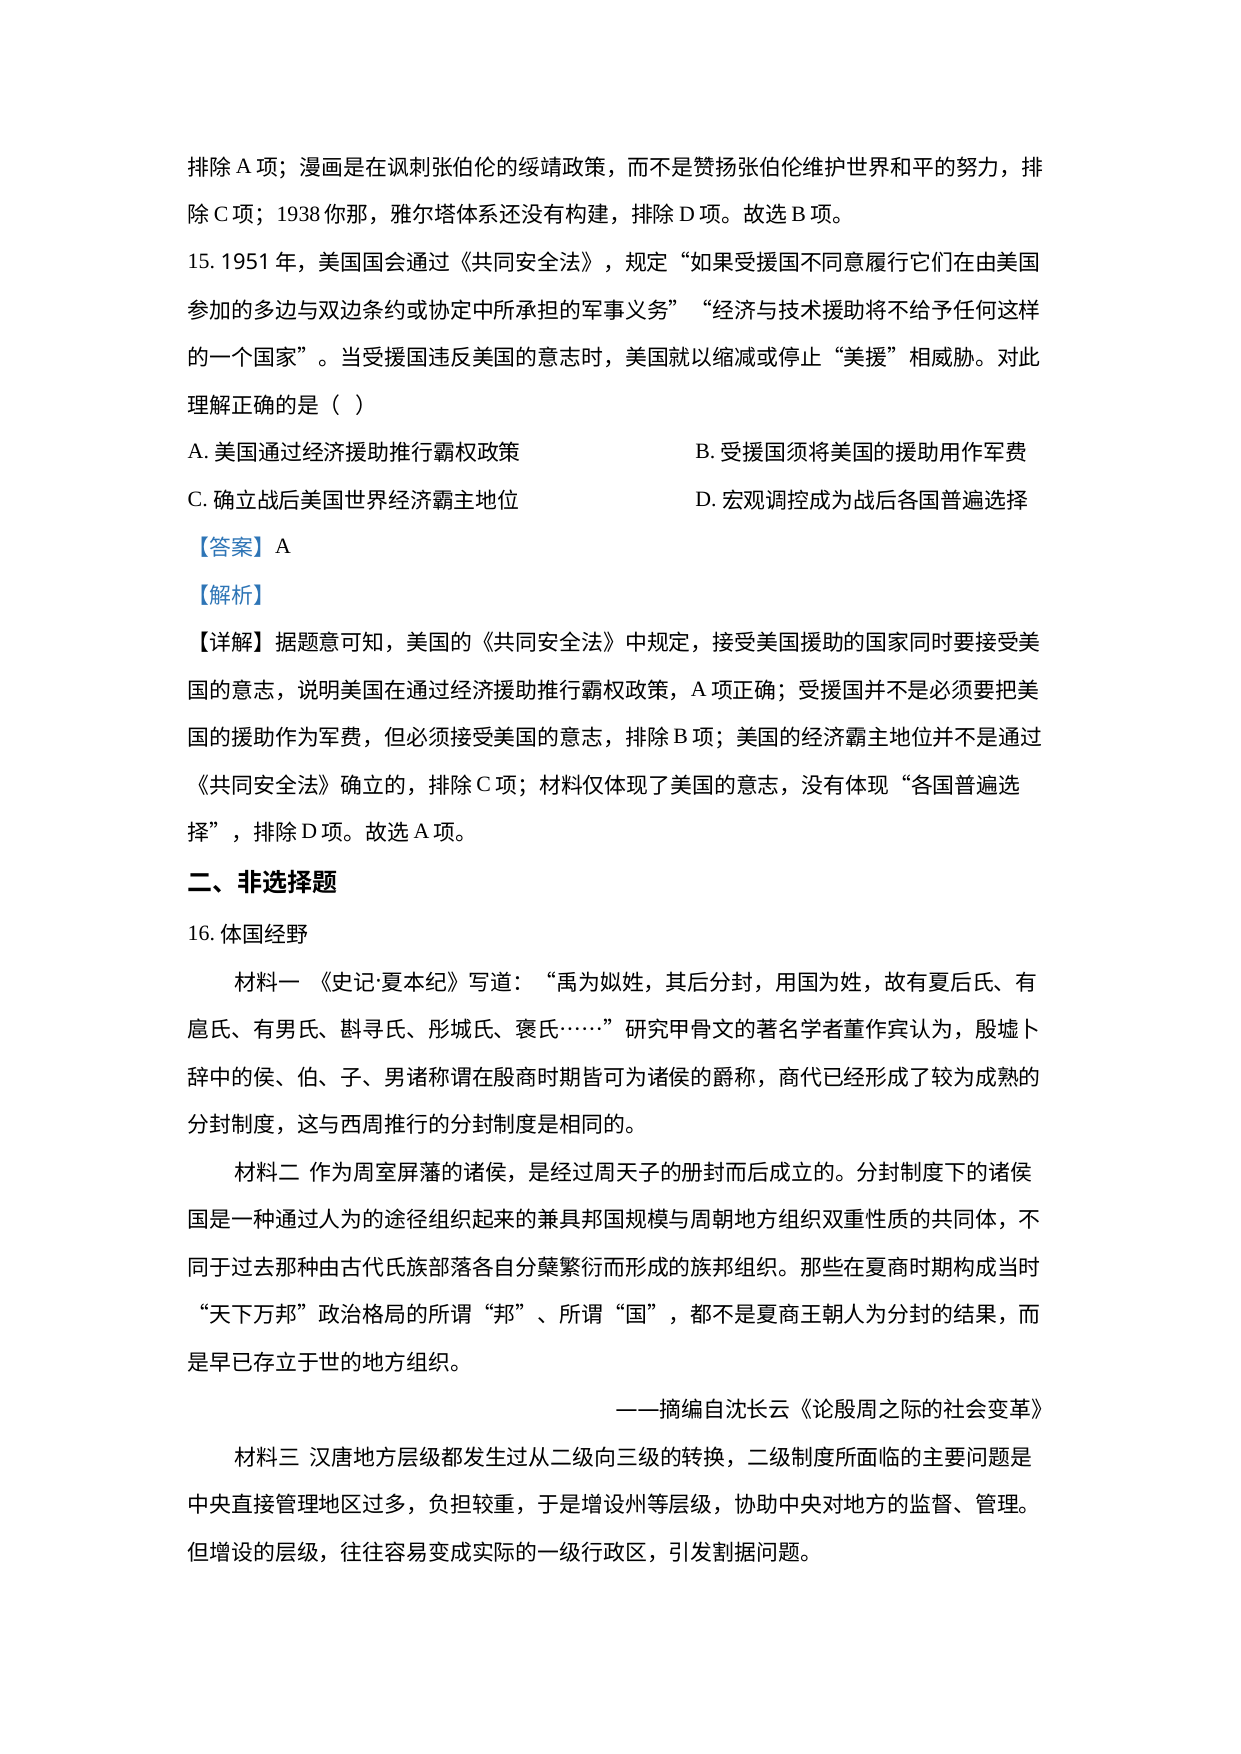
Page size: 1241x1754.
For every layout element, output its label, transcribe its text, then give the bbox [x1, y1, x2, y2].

text 材料二 作为周室屏藩的诸侯，是经过周天子的册封而后成立的。分封制度下的诸侯国是一种通过人为的途径组织起来的兼具邦国规模与周朝地方组织双重性质的共同体，不同于过去那种由古代氏族部落各自分蘖繁衍而形成的族邦组织。那些在夏商时期构成当时“天下万邦”政治格局的所谓“邦”、所谓“国”，都不是夏商王朝人为分封的结果，而是早已存立于世的地方组织。 [187, 1154, 1053, 1376]
text 15. 1951年，美国国会通过《共同安全法》，规定“如果受援国不同意履行它们在由美国参加的多边与双边条约或协定中所承担的军事义务”“经济与技术援助将不给予任何这样的一个国家”。当受援国违反美国的意志时，美国就以缩减或停止“美援”相威胁。对此理解正确的是（ ） [187, 245, 1053, 419]
text 【详解】据题意可知，美国的《共同安全法》中规定，接受美国援助的国家同时要接受美国的意志，说明美国在通过经济援助推行霸权政策，A项正确；受援国并不是必须要把美国的援助作为军费，但必须接受美国的意志，排除B项；美国的经济霸主地位并不是通过《共同安全法》确立的，排除C项；材料仅体现了美国的意志，没有体现“各国普遍选择”，排除D项。故选A项。 [187, 625, 1053, 847]
text ——摘编自沈长云《论殷周之际的社会变革》 [187, 1392, 1053, 1424]
text 【解析】 [187, 578, 1053, 609]
text 16. 体国经野 [187, 917, 1053, 949]
text 材料三 汉唐地方层级都发生过从二级向三级的转换，二级制度所面临的主要问题是中央直接管理地区过多，负担较重，于是增设州等层级，协助中央对地方的监督、管理。但增设的层级，往往容易变成实际的一级行政区，引发割据问题。 [187, 1440, 1053, 1566]
text 二、非选择题 [187, 863, 1053, 899]
text 材料一 《史记·夏本纪》写道：“禹为姒姓，其后分封，用国为姓，故有夏后氏、有扈氏、有男氏、斟寻氏、彤城氏、褒氏……”研究甲骨文的著名学者董作宾认为，殷墟卜辞中的侯、伯、子、男诸称谓在殷商时期皆可为诸侯的爵称，商代已经形成了较为成熟的分封制度，这与西周推行的分封制度是相同的。 [187, 964, 1053, 1139]
text C. 确立战后美国世界经济霸主地位 D. 宏观调控成为战后各国普遍选择 [187, 483, 1053, 514]
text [187, 150, 1053, 229]
text 【答案】A [187, 530, 1053, 562]
text A. 美国通过经济援助推行霸权政策 B. 受援国须将美国的援助用作军费 [187, 435, 1053, 467]
